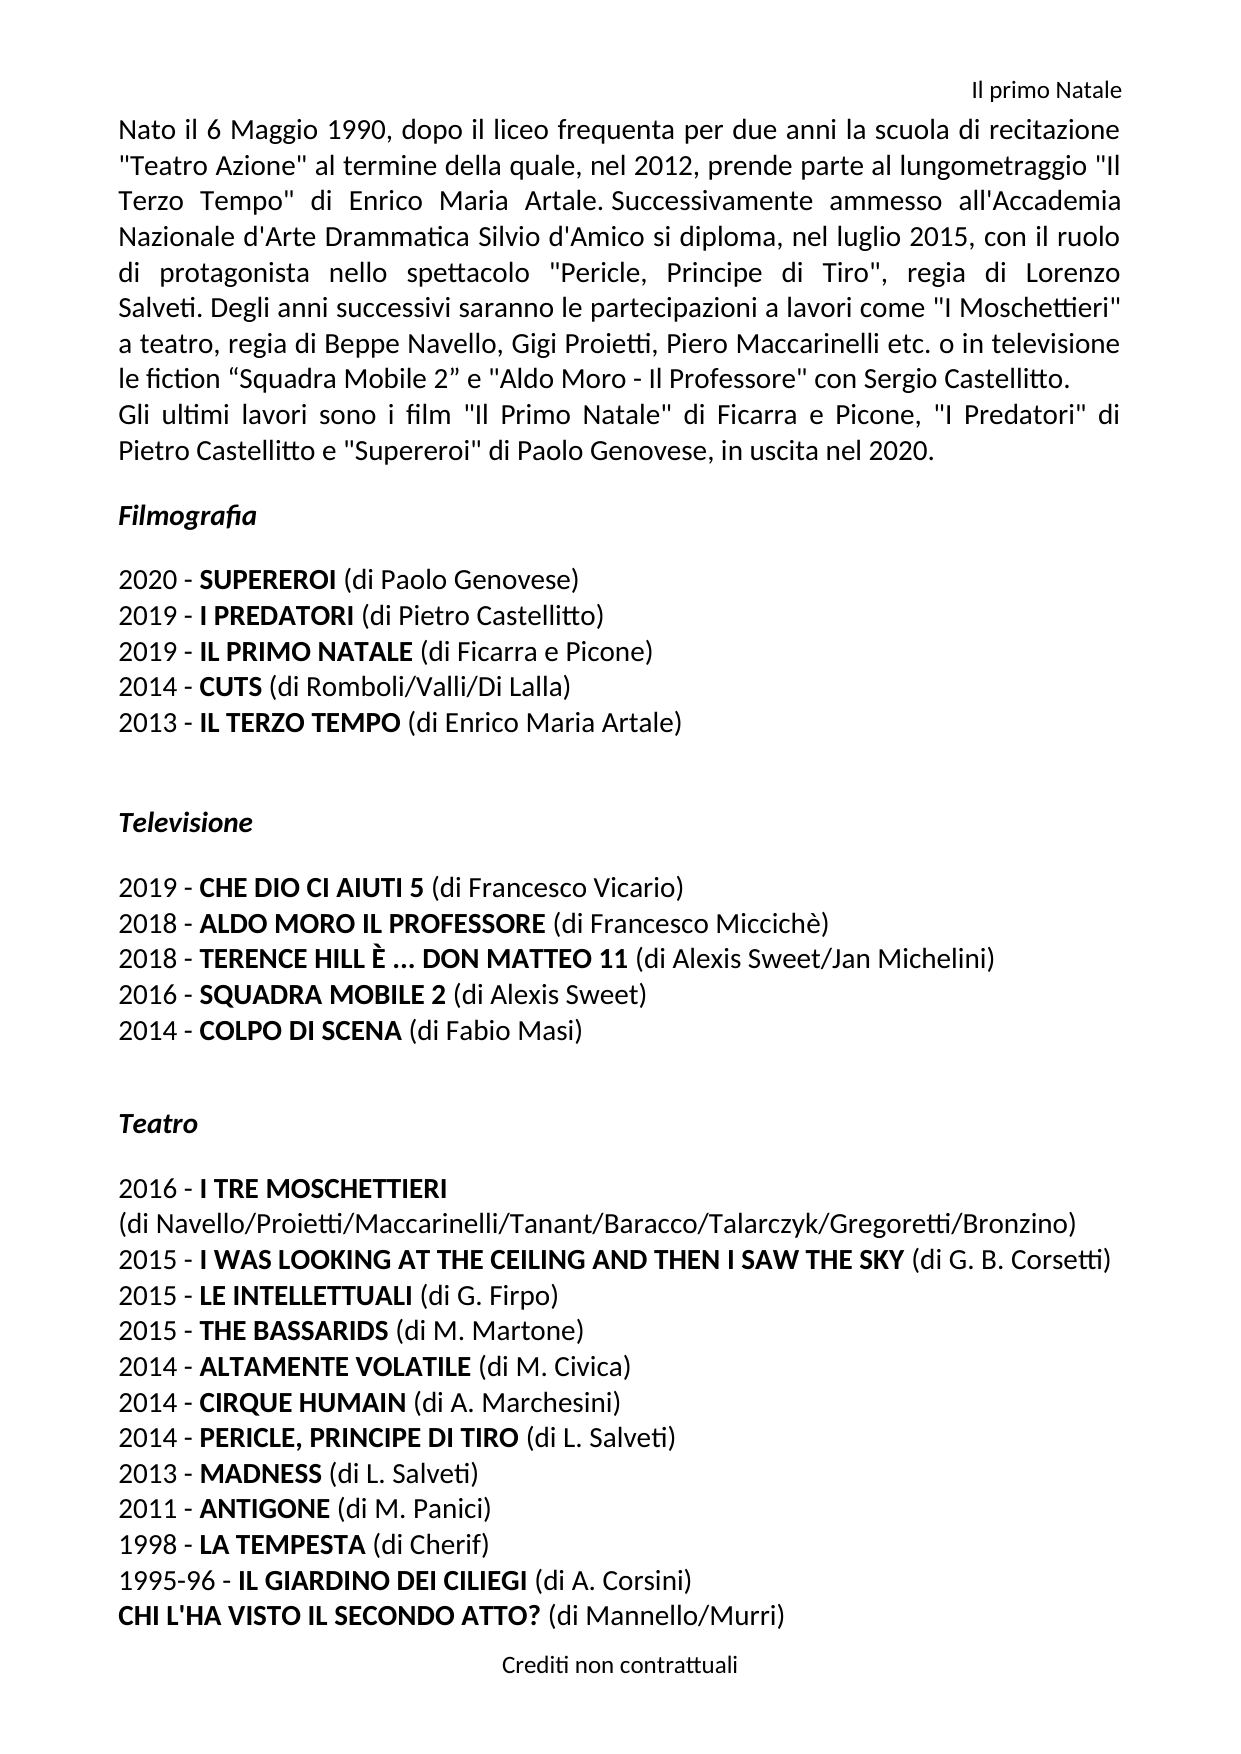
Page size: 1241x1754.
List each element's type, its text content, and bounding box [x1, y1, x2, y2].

text 2015 - THE BASSARIDS (di M. Martone) [118, 1312, 1122, 1348]
text Televisione [118, 804, 1122, 840]
text 2016 - SQUADRA MOBILE 2 (di Alexis Sweet) 2014 - COLPO DI SCENA (di Fabio Masi) [118, 976, 1122, 1076]
text 2014 - CIRQUE HUMAIN (di A. Marchesini) 2014 - PERICLE, PRINCIPE DI TIRO (di L. Salveti) [118, 1384, 1122, 1455]
text Nato il 6 Maggio 1990, dopo il liceo frequenta per due anni la scuola di recitazione "Teatro Azione" al termine della quale, nel 2012, prende parte al lungometraggio "Il Terzo Tempo" di Enrico Maria Artale. Successivamente ammesso all'Accademia Nazionale d'Arte Drammatica Silvio d'Amico si diploma, nel luglio 2015, con il ruolo di protagonista nello spettacolo "Pericle, Principe di Tiro", regia di Lorenzo Salveti. Degli anni successivi saranno le partecipazioni a lavori come "I Moschettieri" a teatro, regia di Beppe Navello, Gigi Proietti, Piero Maccarinelli etc. o in televisione le fiction “Squadra Mobile 2” e "Aldo Moro - Il Professore" con Sergio Castellitto. [118, 111, 1122, 396]
text Teatro [118, 1105, 1122, 1141]
text Gli ultimi lavori sono i film "Il Primo Natale" di Ficarra e Picone, "I Predatori" di Pietro Castellitto e "Supereroi" di Paolo Genovese, in uscita nel 2020. [118, 396, 1122, 467]
text 2015 - I WAS LOOKING AT THE CEILING AND THEN I SAW THE SKY (di G. B. Corsetti) [118, 1241, 1122, 1277]
text 2014 - ALTAMENTE VOLATILE (di M. Civica) [118, 1348, 1122, 1384]
text 2011 - ANTIGONE (di M. Panici) 1998 - LA TEMPESTA (di Cherif) 1995-96 - IL GIARDINO DEI CILIEGI (di A. Corsini) CHI L'HA VISTO IL SECONDO ATTO? (di Mannello/Murri) [118, 1491, 1122, 1633]
text 2014 - CUTS (di Romboli/Valli/Di Lalla) 2013 - IL TERZO TEMPO (di Enrico Maria Artale) [118, 668, 1122, 739]
text 2013 - MADNESS (di L. Salveti) [118, 1455, 1122, 1491]
text 2016 - I TRE MOSCHETTIERI [118, 1170, 1122, 1206]
text Filmografia [118, 497, 1122, 532]
text (di Navello/Proietti/Maccarinelli/Tanant/Baracco/Talarczyk/Gregoretti/Bronzino) [118, 1206, 1122, 1241]
text 2020 - SUPEREROI (di Paolo Genovese) 2019 - I PREDATORI (di Pietro Castellitto) 2019 - IL PRIMO NATALE (di Ficarra e Picone) [118, 561, 1122, 668]
text 2019 - CHE DIO CI AIUTI 5 (di Francesco Vicario) 2018 - ALDO MORO IL PROFESSORE (di Francesco Miccichè) 2018 - TERENCE HILL È ... DON MATTEO 11 (di Alexis Sweet/Jan Michelini) [118, 869, 1122, 976]
text 2015 - LE INTELLETTUALI (di G. Firpo) [118, 1277, 1122, 1312]
